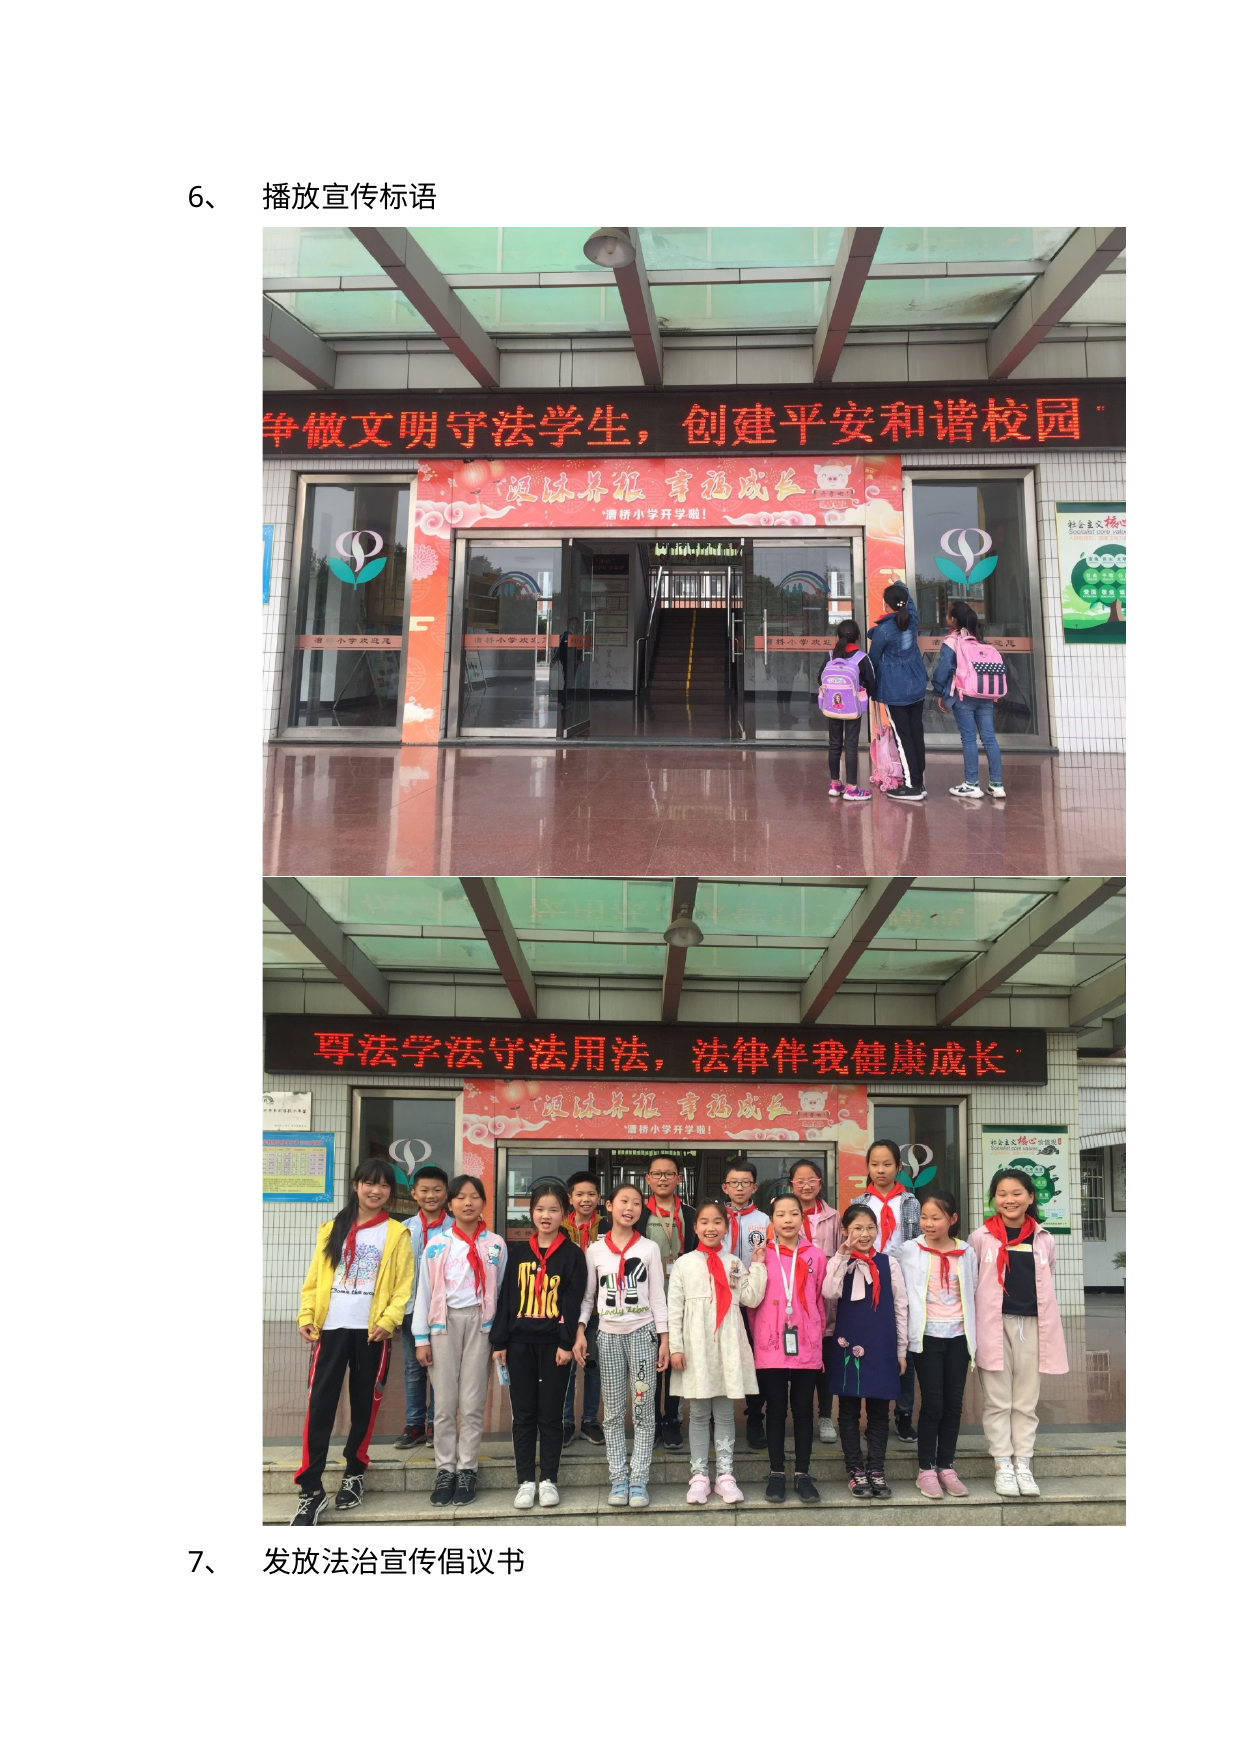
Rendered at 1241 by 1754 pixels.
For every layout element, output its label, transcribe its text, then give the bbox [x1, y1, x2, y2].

list 播放宣传标语 [187, 162, 1053, 227]
picture [262, 227, 1126, 876]
list 发放法治宣传倡议书 [187, 1527, 1053, 1592]
picture [262, 877, 1126, 1526]
